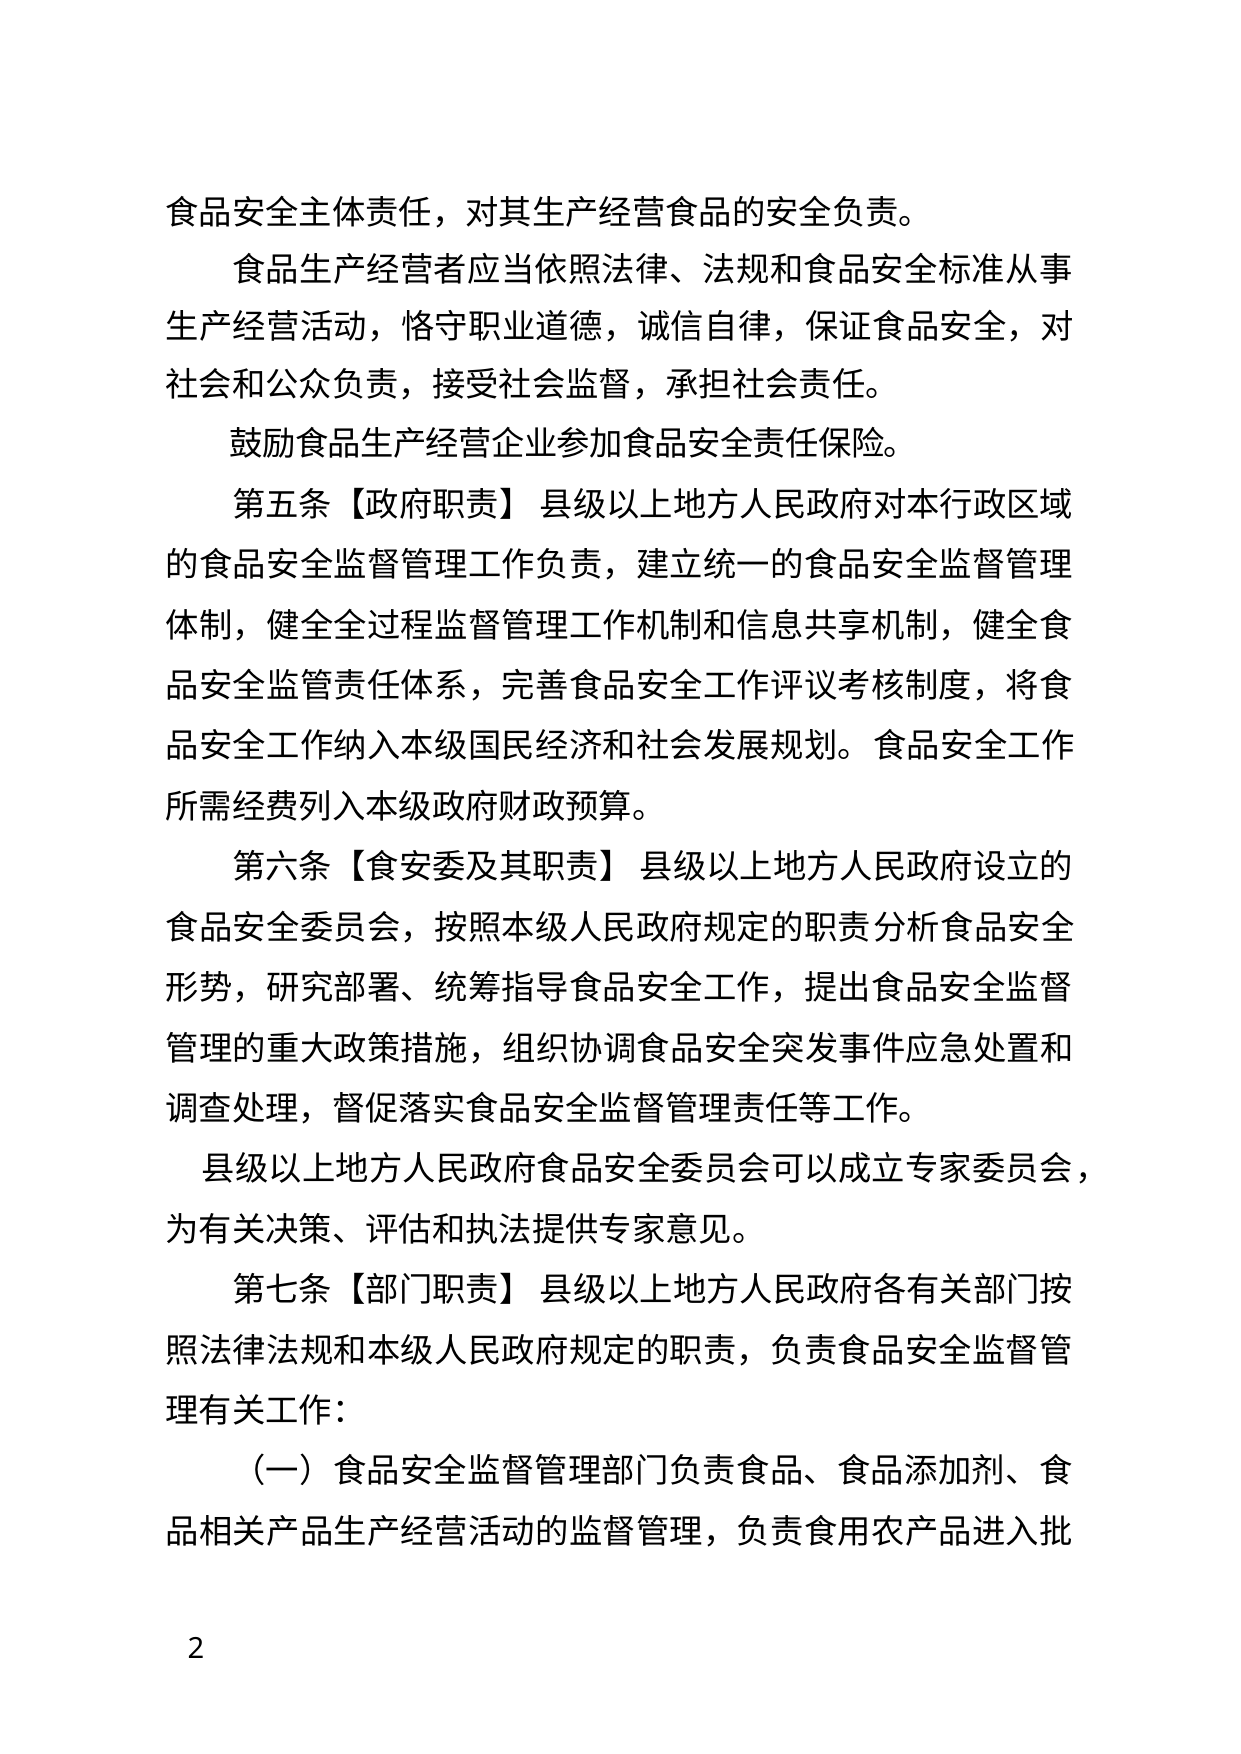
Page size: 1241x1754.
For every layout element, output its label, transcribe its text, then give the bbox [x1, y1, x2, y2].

text 县级以上地方人民政府食品安全委员会可以成立专家委员会，为有关决策、评估和执法提供专家意见。 [165, 1132, 1075, 1253]
text 鼓励食品生产经营企业参加食品安全责任保险。 [165, 407, 1075, 468]
text 第六条【食安委及其职责】 县级以上地方人民政府设立的食品安全委员会，按照本级人民政府规定的职责分析食品安全形势，研究部署、统筹指导食品安全工作，提出食品安全监督管理的重大政策措施，组织协调食品安全突发事件应急处置和调查处理，督促落实食品安全监督管理责任等工作。 [165, 830, 1075, 1132]
text 食品生产经营者应当依照法律、法规和食品安全标准从事生产经营活动，恪守职业道德，诚信自律，保证食品安全，对社会和公众负责，接受社会监督，承担社会责任。 [165, 236, 1075, 407]
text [165, 1434, 1075, 1555]
text 第七条【部门职责】 县级以上地方人民政府各有关部门按照法律法规和本级人民政府规定的职责，负责食品安全监督管理有关工作： [165, 1253, 1075, 1434]
text 第五条【政府职责】 县级以上地方人民政府对本行政区域的食品安全监督管理工作负责，建立统一的食品安全监督管理体制，健全全过程监督管理工作机制和信息共享机制，健全食品安全监管责任体系，完善食品安全工作评议考核制度，将食品安全工作纳入本级国民经济和社会发展规划。食品安全工作所需经费列入本级政府财政预算。 [165, 468, 1075, 830]
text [165, 178, 1075, 236]
